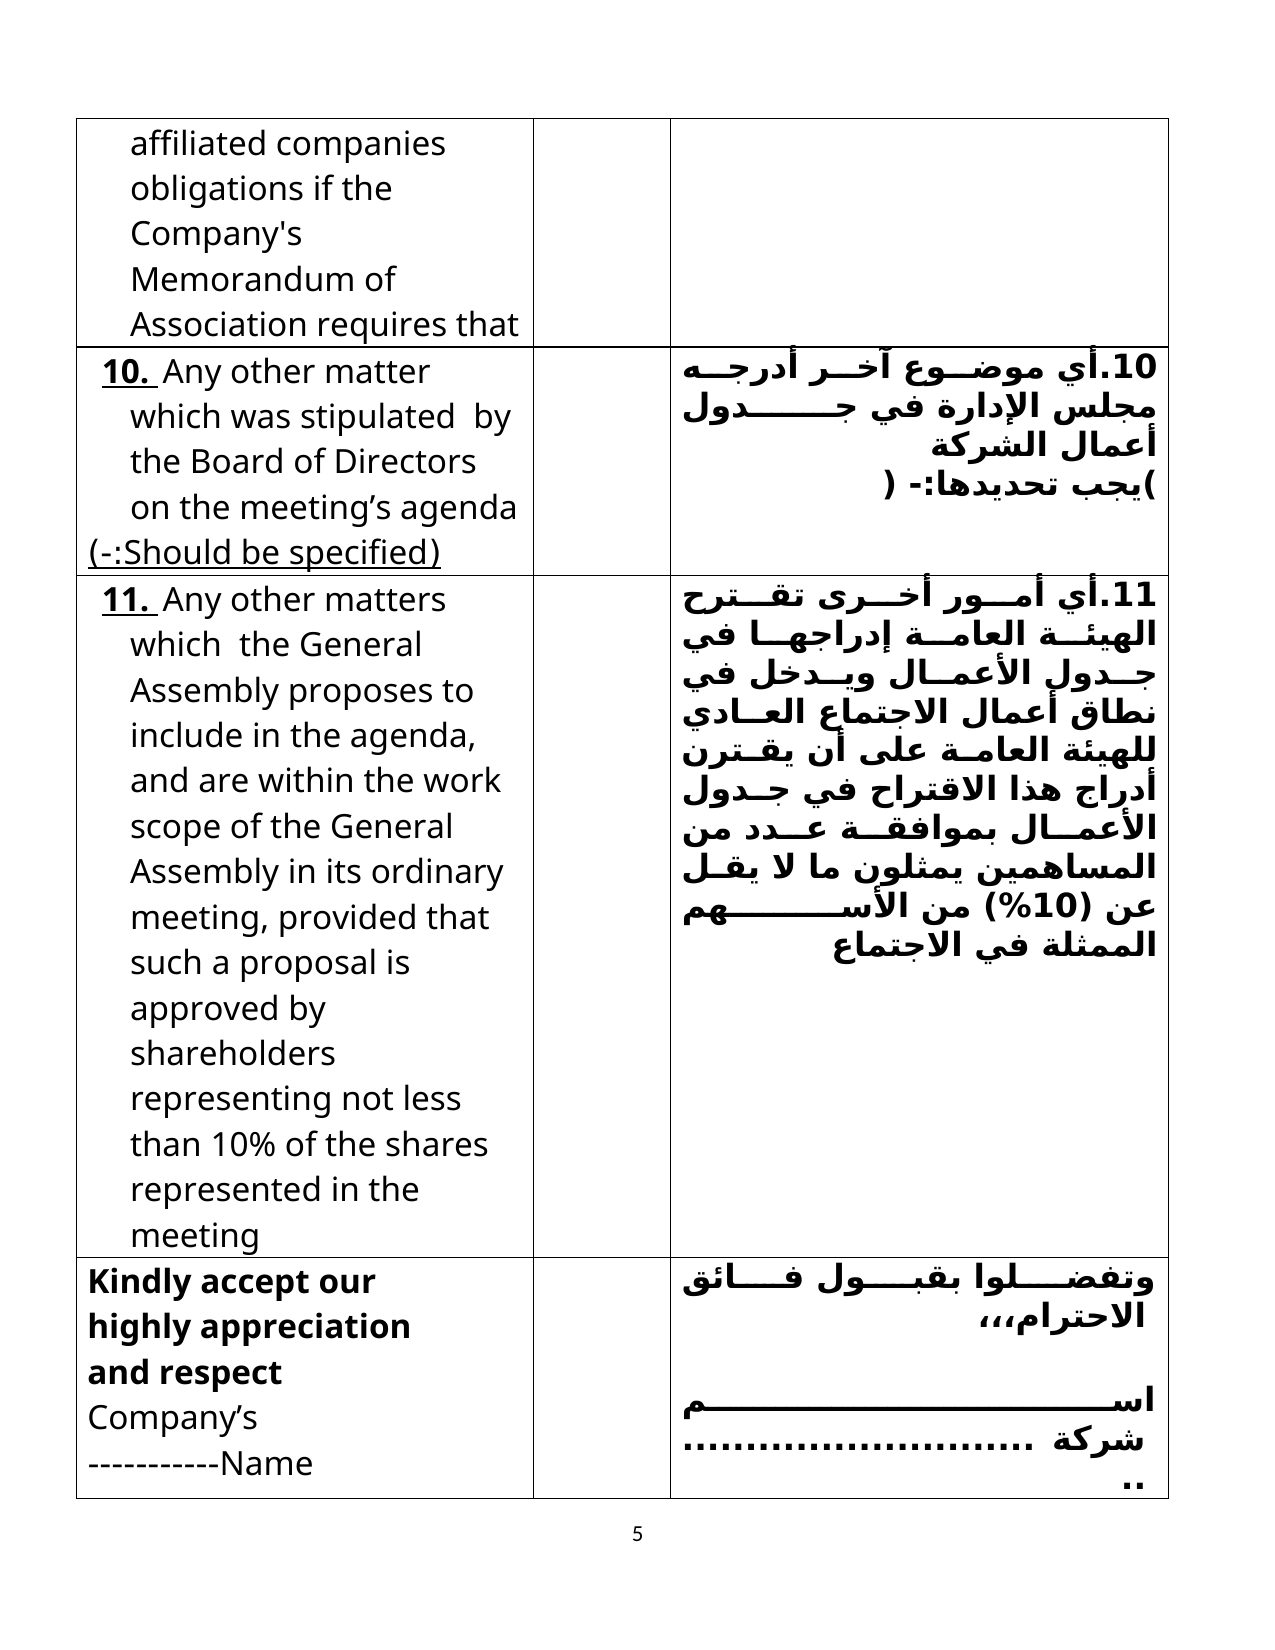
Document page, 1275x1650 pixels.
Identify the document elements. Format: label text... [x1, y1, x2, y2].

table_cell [77, 1258, 533, 1497]
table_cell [671, 1258, 1168, 1497]
table_cell Any other matter which was stipulated by the Board of Directors on the meeting’s agenda (Should be specified:-) [77, 348, 533, 574]
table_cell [77, 119, 533, 346]
table_cell [534, 119, 670, 346]
table_cell [534, 1258, 670, 1497]
table_cell 10.أي موضوع آخر أدرجه مجلس الإدارة في جدول أعمال الشركة )يجب تحديدها:- ( [671, 348, 1168, 574]
table_cell [534, 576, 670, 1257]
table_cell 11.أي أمور أخرى تقترح الهيئة العامة إدراجها في جدول الأعمال ويدخل في نطاق أعمال الاجتماع العادي للهيئة العامة على أن يقترن أدراج هذا الاقتراح في جدول الأعمال بموافقة عدد من المساهمين يمثلون ما لا يقل عن (10%) من الأسهم الممثلة في الاجتماع [671, 576, 1168, 1257]
table_cell Any other matters which the General Assembly proposes to include in the agenda, and are within the work scope of the General Assembly in its ordinary meeting, provided that such a proposal is approved by shareholders representing not less than 10% of the shares represented in the meeting [77, 576, 533, 1257]
table_cell [534, 348, 670, 574]
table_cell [671, 119, 1168, 346]
